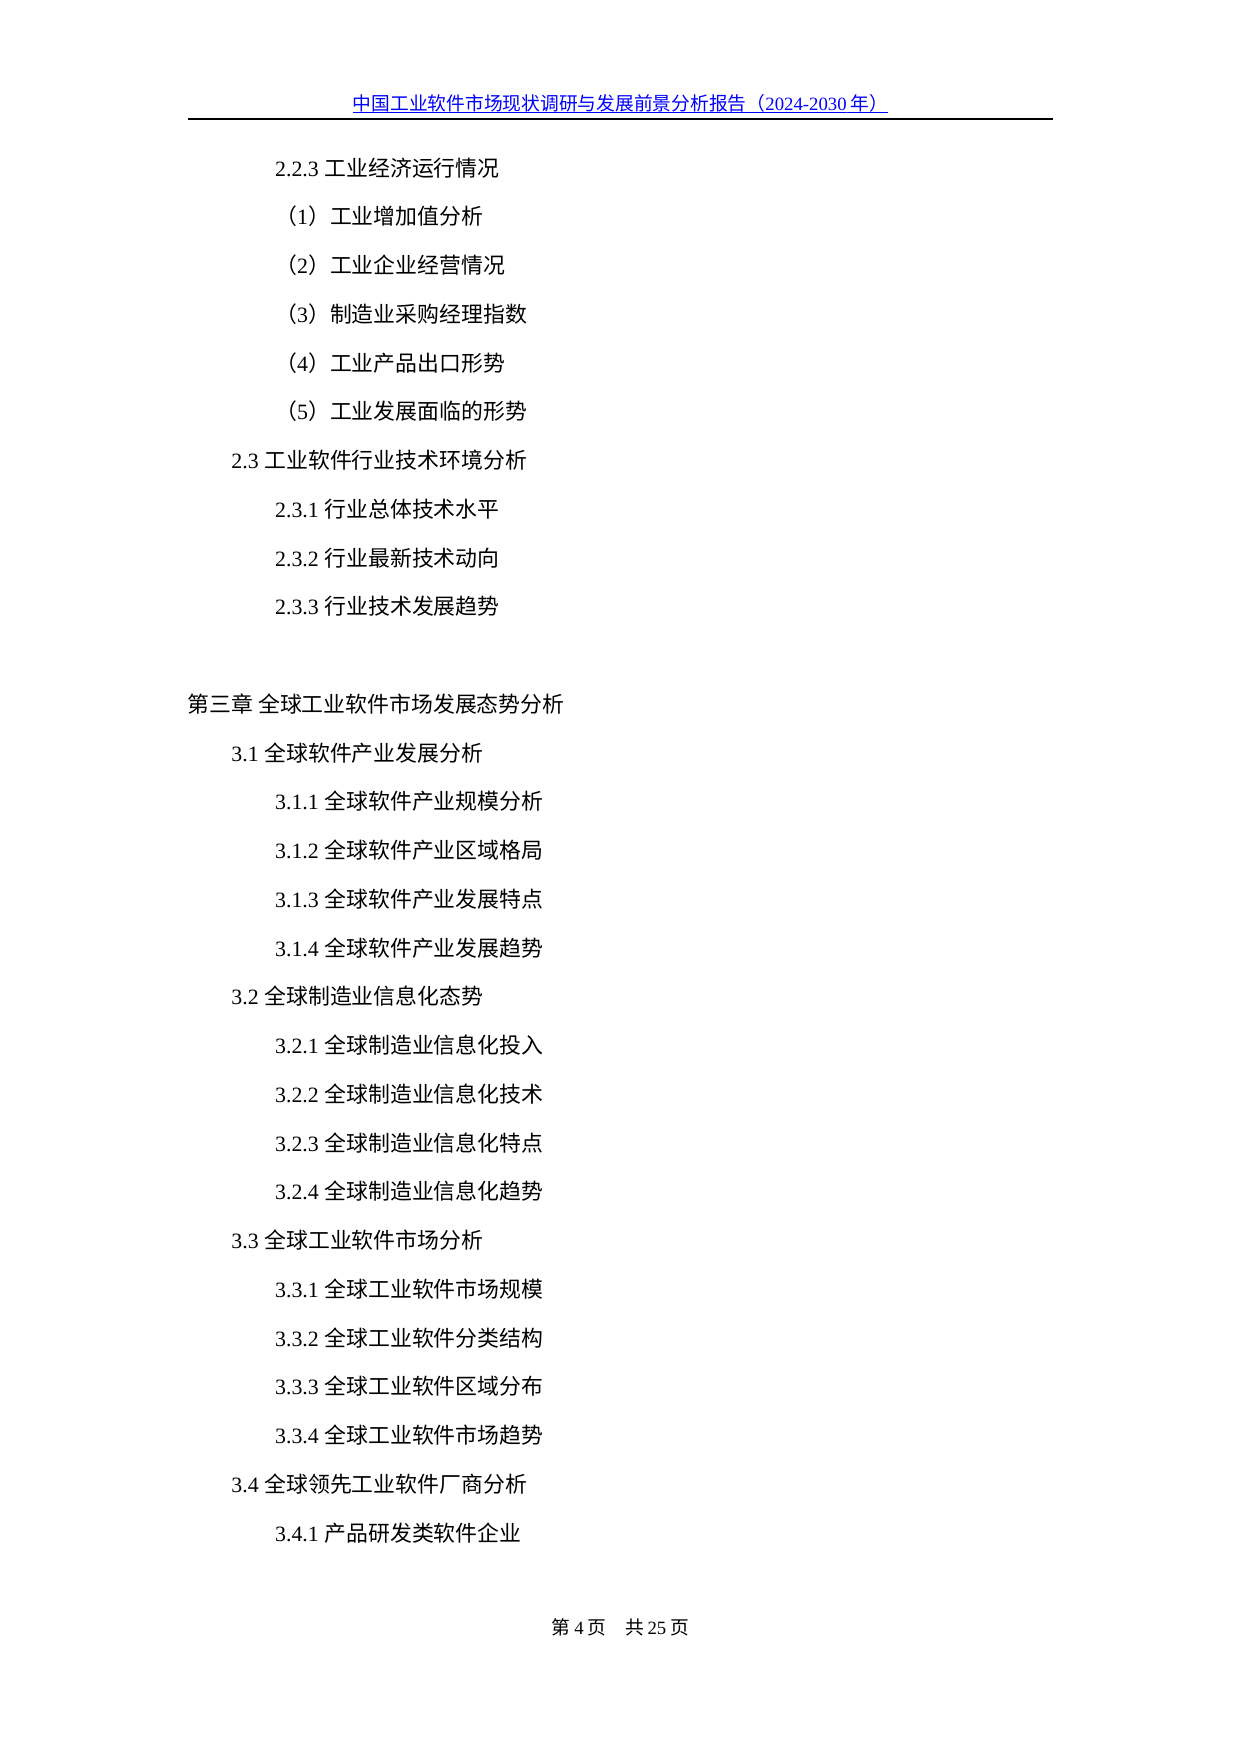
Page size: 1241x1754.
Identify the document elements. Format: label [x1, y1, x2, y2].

text [187, 150, 1053, 1548]
